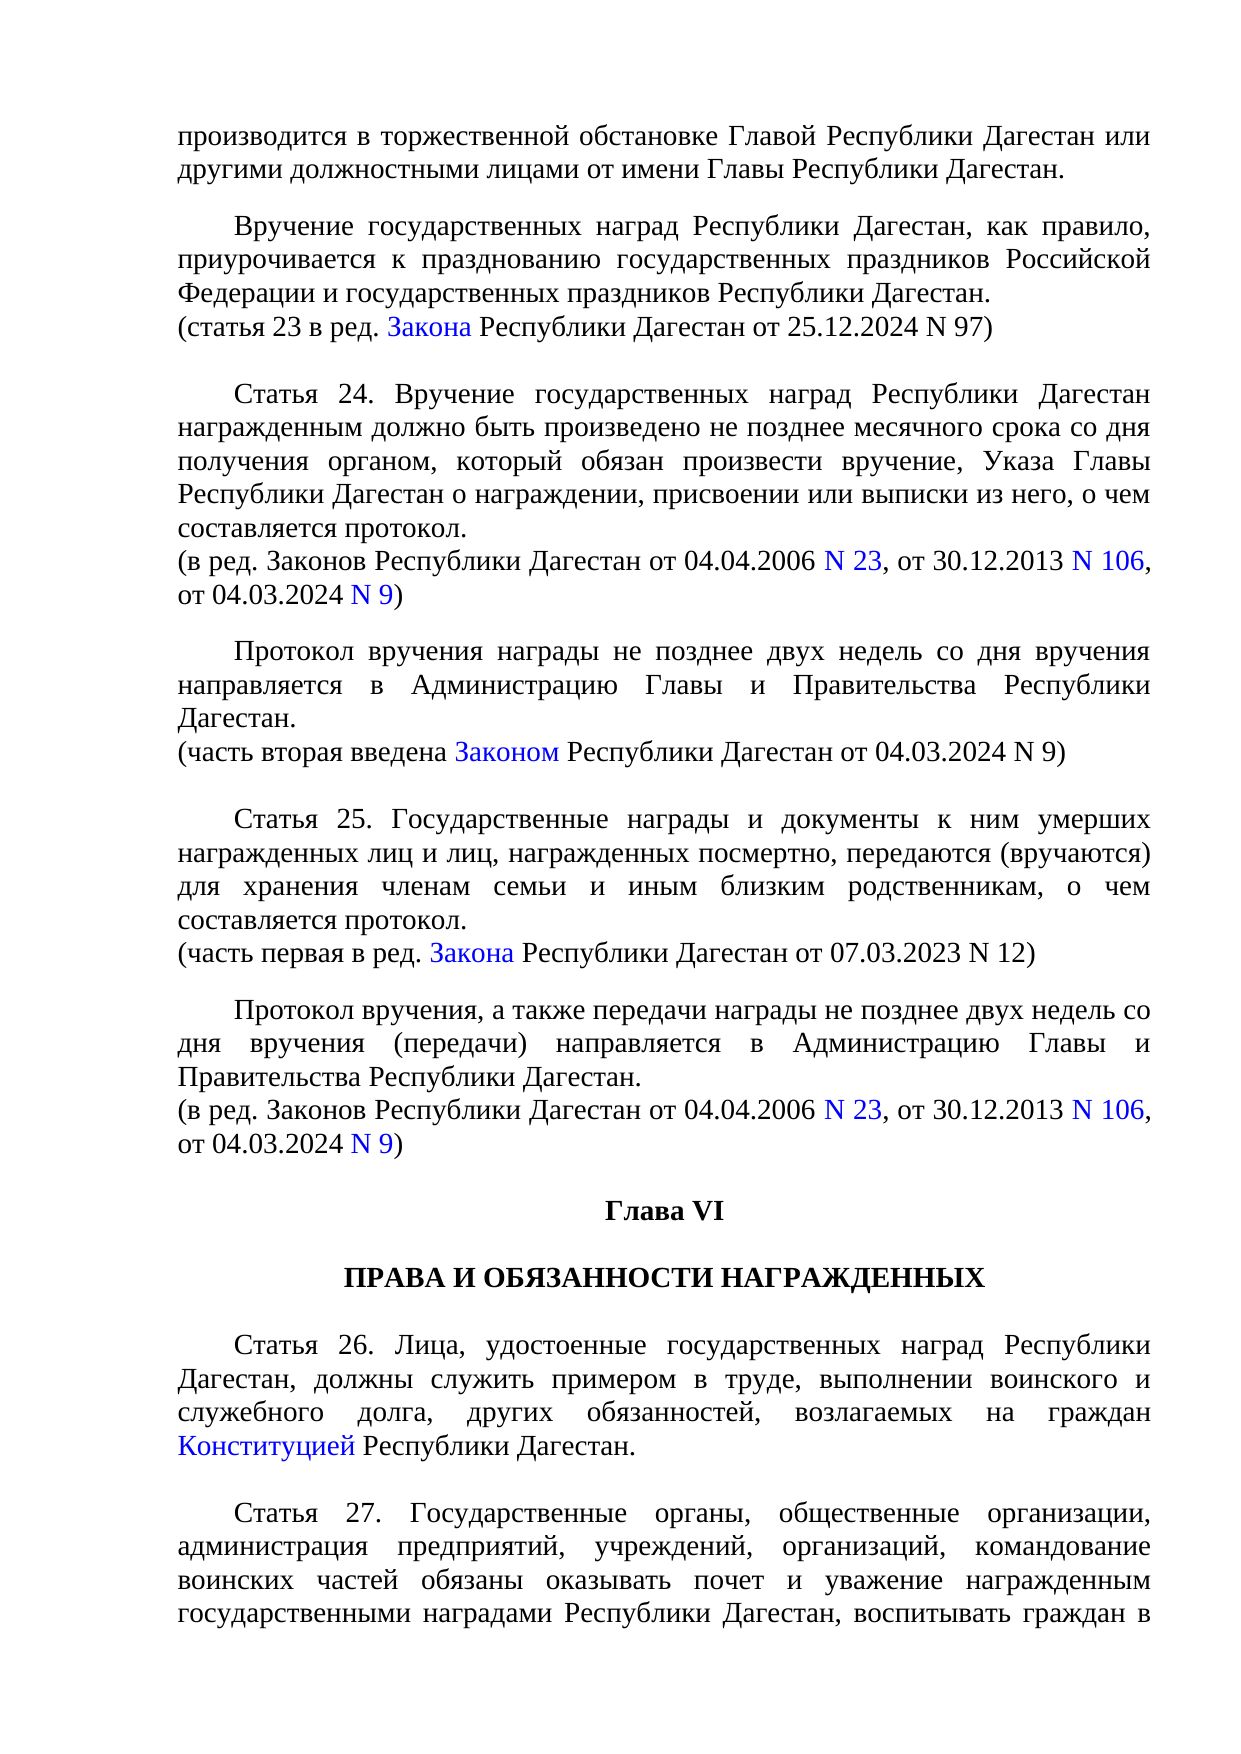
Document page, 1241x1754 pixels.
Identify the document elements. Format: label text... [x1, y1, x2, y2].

text Статья 25. Государственные награды и документы к ним умерших награжденных лиц и лиц, награжденных посмертно, передаются (вручаются) для хранения членам семьи и иным близким родственникам, о чем составляется протокол. [177, 801, 1152, 935]
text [177, 118, 1152, 185]
text Вручение государственных наград Республики Дагестан, как правило, приурочивается к празднованию государственных праздников Российской Федерации и государственных праздников Республики Дагестан. [177, 208, 1152, 309]
text Статья 24. Вручение государственных наград Республики Дагестан награжденным должно быть произведено не позднее месячного срока со дня получения органом, который обязан произвести вручение, Указа Главы Республики Дагестан о награждении, присвоении или выписки из него, о чем составляется протокол. [177, 376, 1152, 543]
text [177, 1495, 1152, 1629]
text (в ред. Законов Республики Дагестан от 04.04.2006 N 23, от 30.12.2013 N 106, от 04.03.2024 N 9) [177, 543, 1152, 611]
text (в ред. Законов Республики Дагестан от 04.04.2006 N 23, от 30.12.2013 N 106, от 04.03.2024 N 9) [177, 1092, 1152, 1159]
text Статья 26. Лица, удостоенные государственных наград Республики Дагестан, должны служить примером в труде, выполнении воинского и служебного долга, других обязанностей, возлагаемых на граждан Конституцией Республики Дагестан. [177, 1327, 1152, 1461]
text (статья 23 в ред. Закона Республики Дагестан от 25.12.2024 N 97) [177, 309, 1152, 342]
text Протокол вручения, а также передачи награды не позднее двух недель со дня вручения (передачи) направляется в Администрацию Главы и Правительства Республики Дагестан. [177, 992, 1152, 1092]
text (часть вторая введена Законом Республики Дагестан от 04.03.2024 N 9) [177, 734, 1152, 768]
title Глава VI [177, 1193, 1152, 1227]
text Протокол вручения награды не позднее двух недель со дня вручения направляется в Администрацию Главы и Правительства Республики Дагестан. [177, 633, 1152, 734]
title ПРАВА И ОБЯЗАННОСТИ НАГРАЖДЕННЫХ [177, 1260, 1152, 1294]
text (часть первая в ред. Закона Республики Дагестан от 07.03.2023 N 12) [177, 935, 1152, 969]
